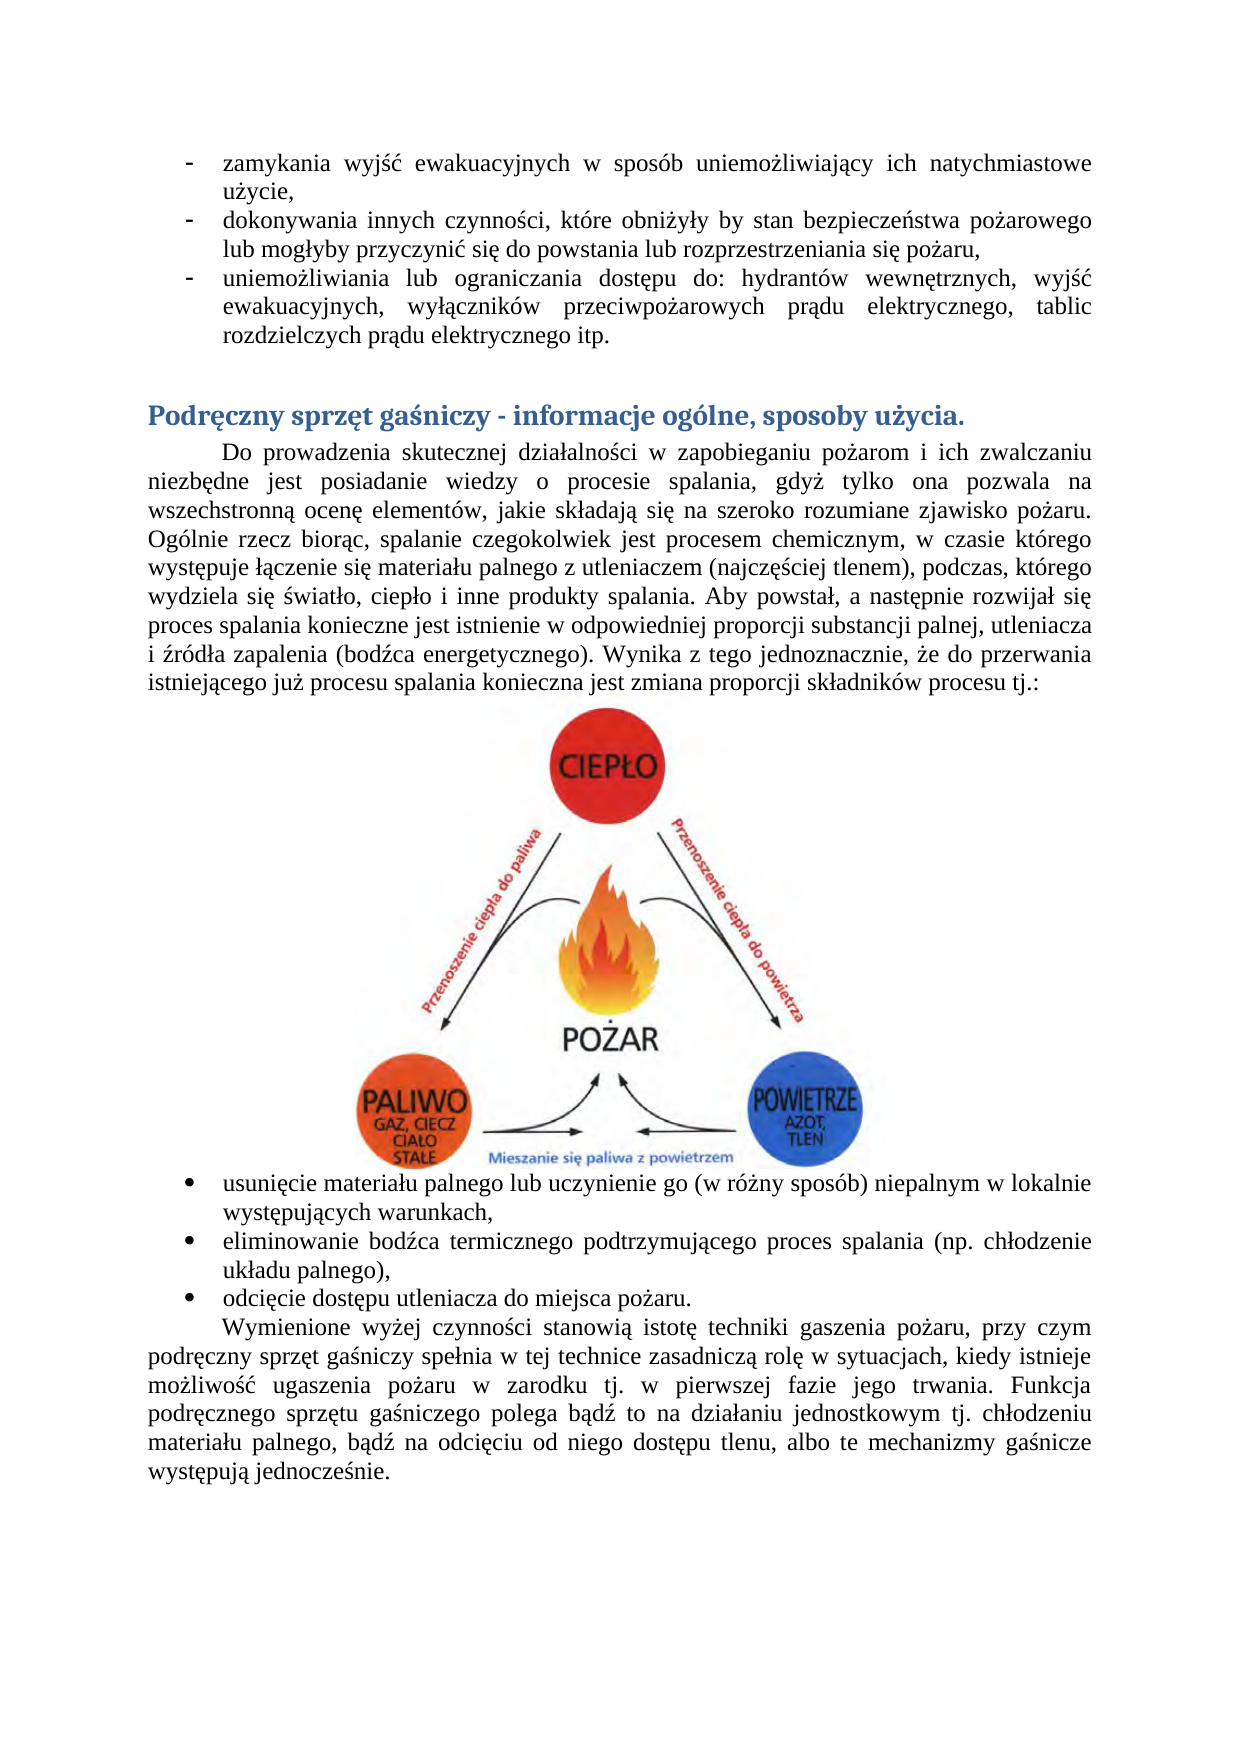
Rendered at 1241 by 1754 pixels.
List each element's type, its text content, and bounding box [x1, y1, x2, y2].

list zamykania wyjść ewakuacyjnych w sposób uniemożliwiający ich natychmiastowe użycie, [185, 148, 1093, 205]
list usunięcie materiału palnego lub uczynienie go (w różny sposób) niepalnym w lokalnie występujących warunkach, [185, 1168, 1093, 1226]
subtitle Podręczny sprzęt gaśniczy - informacje ogólne, sposoby użycia. [148, 399, 1093, 432]
list dokonywania innych czynności, które obniżyły by stan bezpieczeństwa pożarowego lub mogłyby przyczynić się do powstania lub rozprzestrzeniania się pożaru, [185, 205, 1093, 263]
text Wymienione wyżej czynności stanowią istotę techniki gaszenia pożaru, przy czym podręczny sprzęt gaśniczy spełnia w tej technice zasadniczą rolę w sytuacjach, kiedy istnieje możliwość ugaszenia pożaru w zarodku tj. w pierwszej fazie jego trwania. Funkcja podręcznego sprzętu gaśniczego polega bądź to na działaniu jednostkowym tj. chłodzeniu materiału palnego, bądź na odcięciu od niego dostępu tlenu, albo te mechanizmy gaśnicze występują jednocześnie. [148, 1312, 1093, 1485]
list eliminowanie bodźca termicznego podtrzymującego proces spalania (np. chłodzenie układu palnego), [185, 1226, 1093, 1283]
list odcięcie dostępu utleniacza do miejsca pożaru. [185, 1283, 1093, 1312]
text Do prowadzenia skutecznej działalności w zapobieganiu pożarom i ich zwalczaniu niezbędne jest posiadanie wiedzy o procesie spalania, gdyż tylko ona pozwala na wszechstronną ocenę elementów, jakie składają się na szeroko rozumiane zjawisko pożaru. Ogólnie rzecz biorąc, spalanie czegokolwiek jest procesem chemicznym, w czasie którego występuje łączenie się materiału palnego z utleniaczem (najczęściej tlenem), podczas, którego wydziela się światło, ciepło i inne produkty spalania. Aby powstał, a następnie rozwijał się proces spalania konieczne jest istnienie w odpowiedniej proporcji substancji palnej, utleniacza i źródła zapalenia (bodźca energetycznego). Wynika z tego jednoznacznie, że do przerwania istniejącego już procesu spalania konieczna jest zmiana proporcji składników procesu tj.: [148, 437, 1093, 696]
list uniemożliwiania lub ograniczania dostępu do: hydrantów wewnętrznych, wyjść ewakuacyjnych, wyłączników przeciwpożarowych prądu elektrycznego, tablic rozdzielczych prądu elektrycznego itp. [185, 263, 1093, 349]
